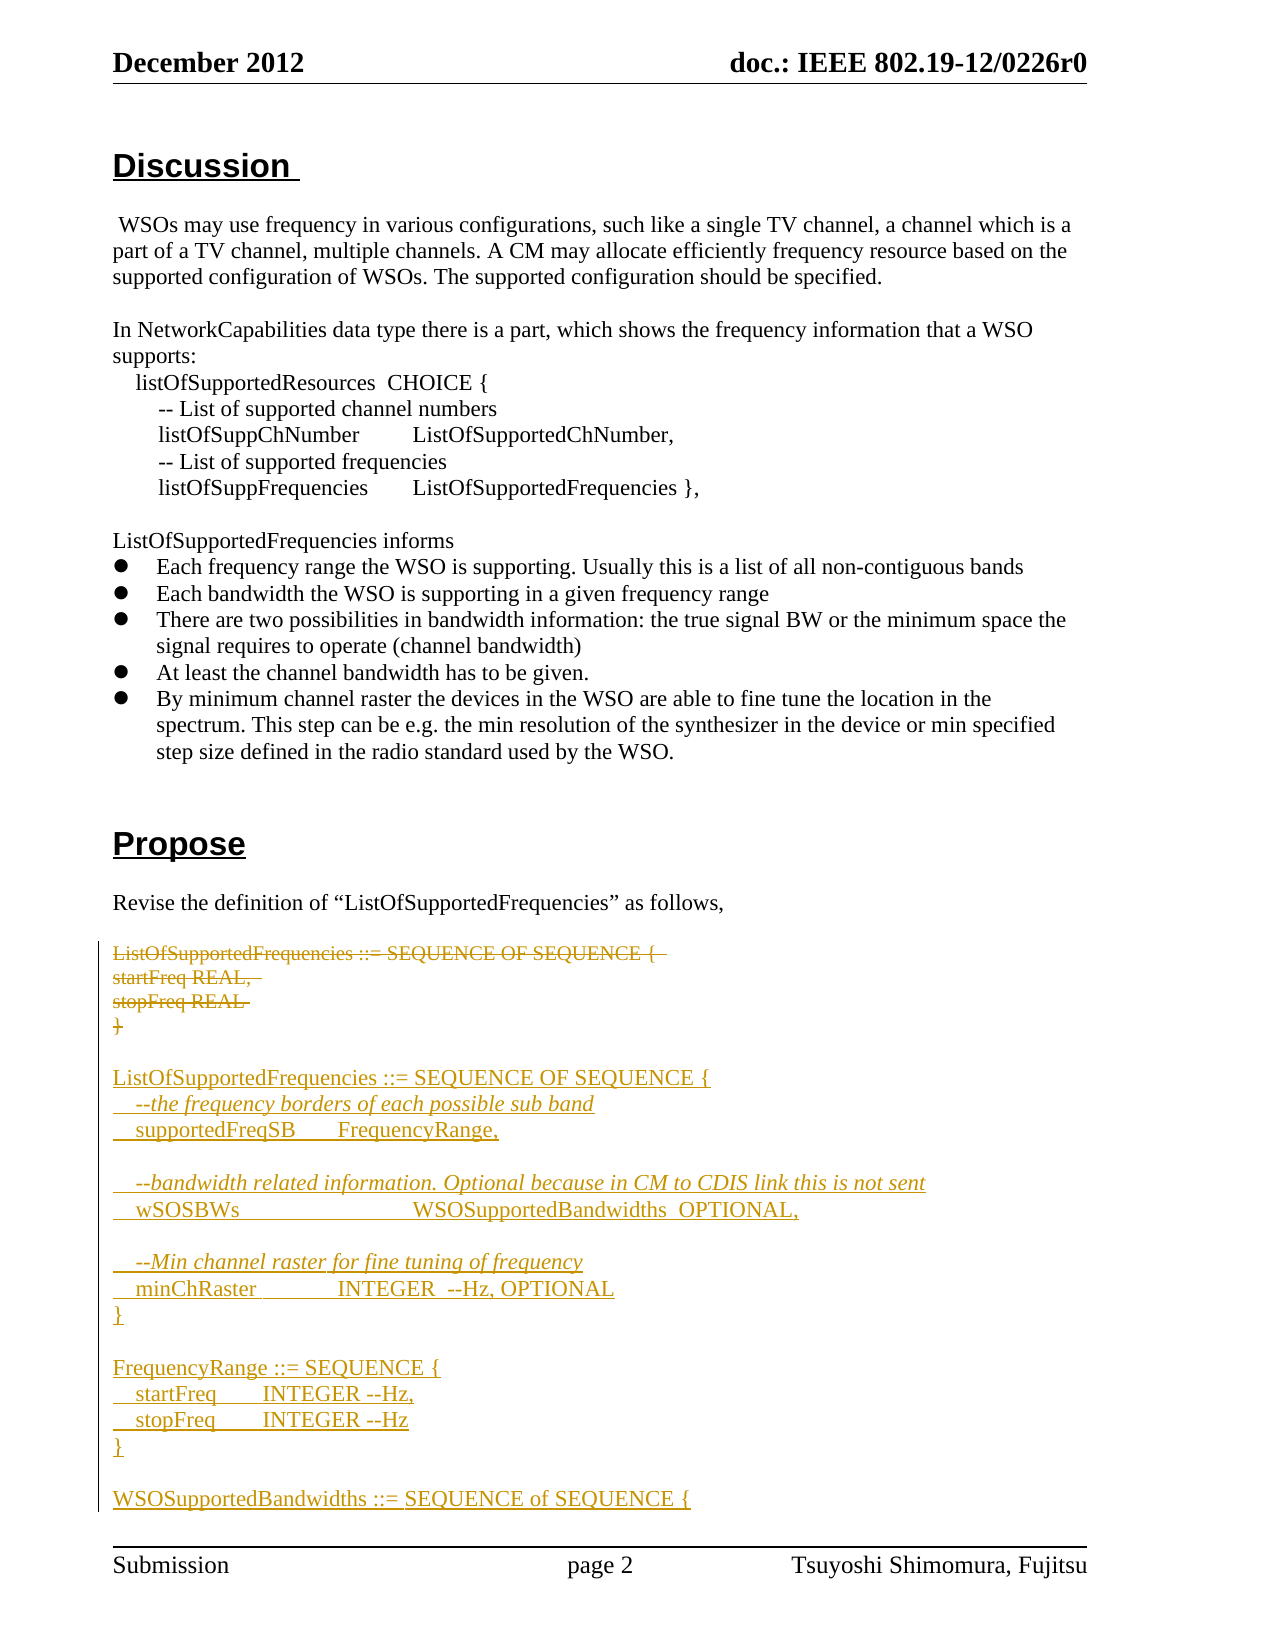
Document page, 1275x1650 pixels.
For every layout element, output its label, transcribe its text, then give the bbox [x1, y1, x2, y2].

list There are two possibilities in bandwidth information: the true signal BW or the minimum space the signal requires to operate (channel bandwidth) [112, 606, 1087, 659]
text Revise the definition of “ListOfSupportedFrequencies” as follows, [112, 888, 1087, 915]
text -- List of supported channel numbers [112, 395, 1087, 421]
list At least the channel bandwidth has to be given. [112, 659, 1087, 685]
list By minimum channel raster the devices in the WSO are able to fine tune the location in the spectrum. This step can be e.g. the min resolution of the synthesizer in the device or min specified step size defined in the radio standard used by the WSO. [112, 685, 1087, 764]
text ListOfSupportedFrequencies informs [112, 527, 1087, 553]
text WSOs may use frequency in various configurations, such like a single TV channel, a channel which is a part of a TV channel, multiple channels. A CM may allocate efficiently frequency resource based on the supported configuration of WSOs. The supported configuration should be specified. [112, 211, 1087, 290]
subtitle Discussion [112, 146, 1087, 184]
text In NetworkCapabilities data type there is a part, which shows the frequency information that a WSO supports: [112, 316, 1087, 369]
text -- List of supported frequencies [112, 448, 1087, 474]
subtitle Propose [112, 824, 1087, 862]
list Each frequency range the WSO is supporting. Usually this is a list of all non-contiguous bands [112, 553, 1087, 579]
list Each bandwidth the WSO is supporting in a given frequency range [112, 579, 1087, 606]
text listOfSuppFrequencies ListOfSupportedFrequencies }, [112, 474, 1087, 501]
text listOfSuppChNumber ListOfSupportedChNumber, [112, 421, 1087, 448]
text listOfSupportedResources CHOICE { [112, 369, 1087, 395]
